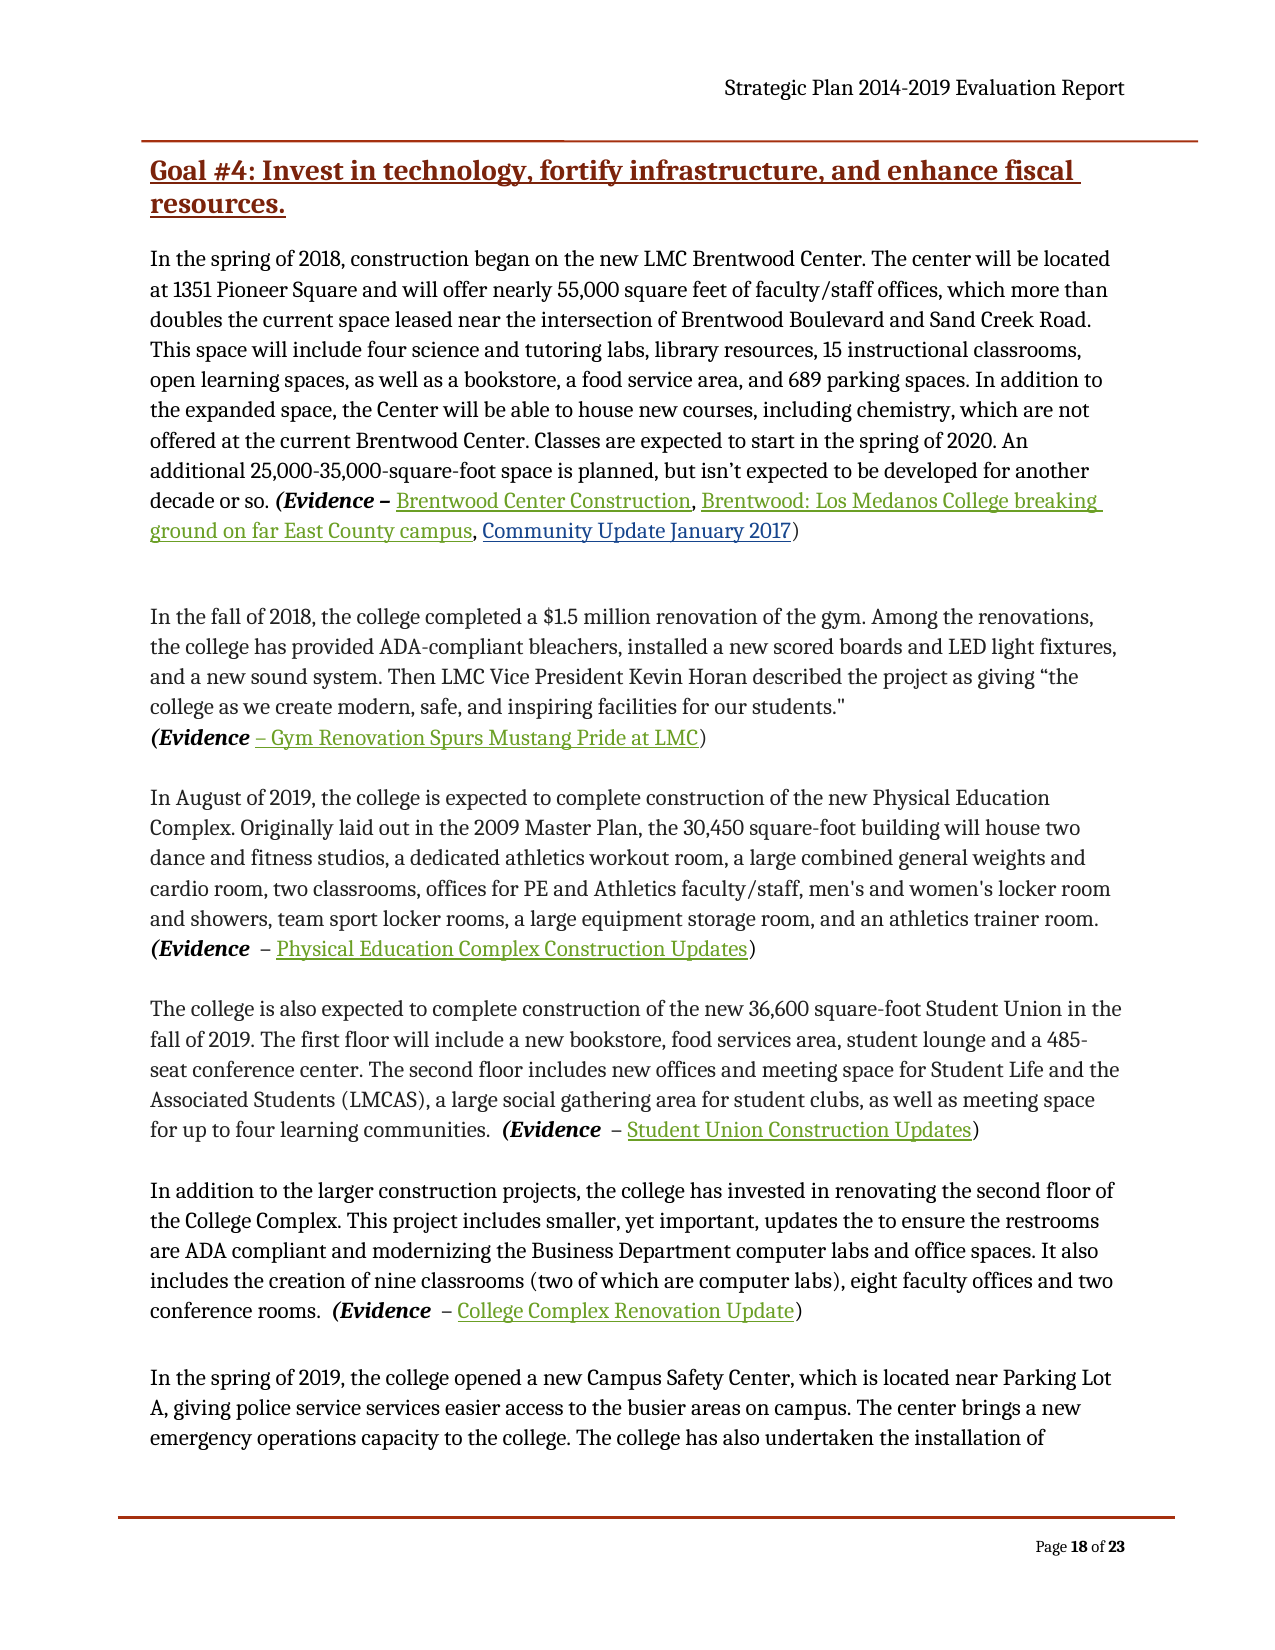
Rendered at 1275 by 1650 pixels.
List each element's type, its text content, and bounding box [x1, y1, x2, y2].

text In the spring of 2018, construction began on the new LMC Brentwood Center. The center will be located at 1351 Pioneer Square and will offer nearly 55,000 square feet of faculty/staff offices, which more than doubles the current space leased near the intersection of Brentwood Boulevard and Sand Creek Road. This space will include four science and tutoring labs, library resources, 15 instructional classrooms, open learning spaces, as well as a bookstore, a food service area, and 689 parking spaces. In addition to the expanded space, the Center will be able to house new courses, including chemistry, which are not offered at the current Brentwood Center. Classes are expected to start in the spring of 2020. An additional 25,000-35,000-square-foot space is planned, but isn’t expected to be developed for another decade or so. (Evidence – Brentwood Center Construction, Brentwood: Los Medanos College breaking ground on far East County campus, Community Update January 2017) [150, 246, 1125, 544]
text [150, 1364, 1125, 1451]
text In the fall of 2018, the college completed a $1.5 million renovation of the gym. Among the renovations, the college has provided ADA-compliant bleachers, installed a new scored boards and LED light fixtures, and a new sound system. Then LMC Vice President Kevin Horan described the project as giving “the college as we create modern, safe, and inspiring facilities for our students." [150, 603, 1125, 721]
text The college is also expected to complete construction of the new 36,600 square-foot Student Union in the fall of 2019. The first floor will include a new bookstore, food services area, student lounge and a 485-seat conference center. The second floor includes new offices and meeting space for Student Life and the Associated Students (LMCAS), a large social gathering area for student clubs, as well as meeting space for up to four learning communities. (Evidence – Student Union Construction Updates) [150, 996, 1125, 1143]
subtitle Goal #4: Invest in technology, fortify infrastructure, and enhance fiscal resources. [150, 154, 1125, 221]
text (Evidence – Gym Renovation Spurs Mustang Pride at LMC) [150, 724, 1125, 751]
text In August of 2019, the college is expected to complete construction of the new Physical Education Complex. Originally laid out in the 2009 Master Plan, the 30,450 square-foot building will house two dance and fitness studios, a dedicated athletics workout room, a large combined general weights and cardio room, two classrooms, offices for PE and Athletics faculty/staff, men's and women's locker room and showers, team sport locker rooms, a large equipment storage room, and an athletics trainer room. (Evidence – Physical Education Complex Construction Updates) [150, 785, 1125, 962]
text In addition to the larger construction projects, the college has invested in renovating the second floor of the College Complex. This project includes smaller, yet important, updates the to ensure the restrooms are ADA compliant and modernizing the Business Department computer labs and office spaces. It also includes the creation of nine classrooms (two of which are computer labs), eight faculty offices and two conference rooms. (Evidence – College Complex Renovation Update) [150, 1177, 1125, 1325]
